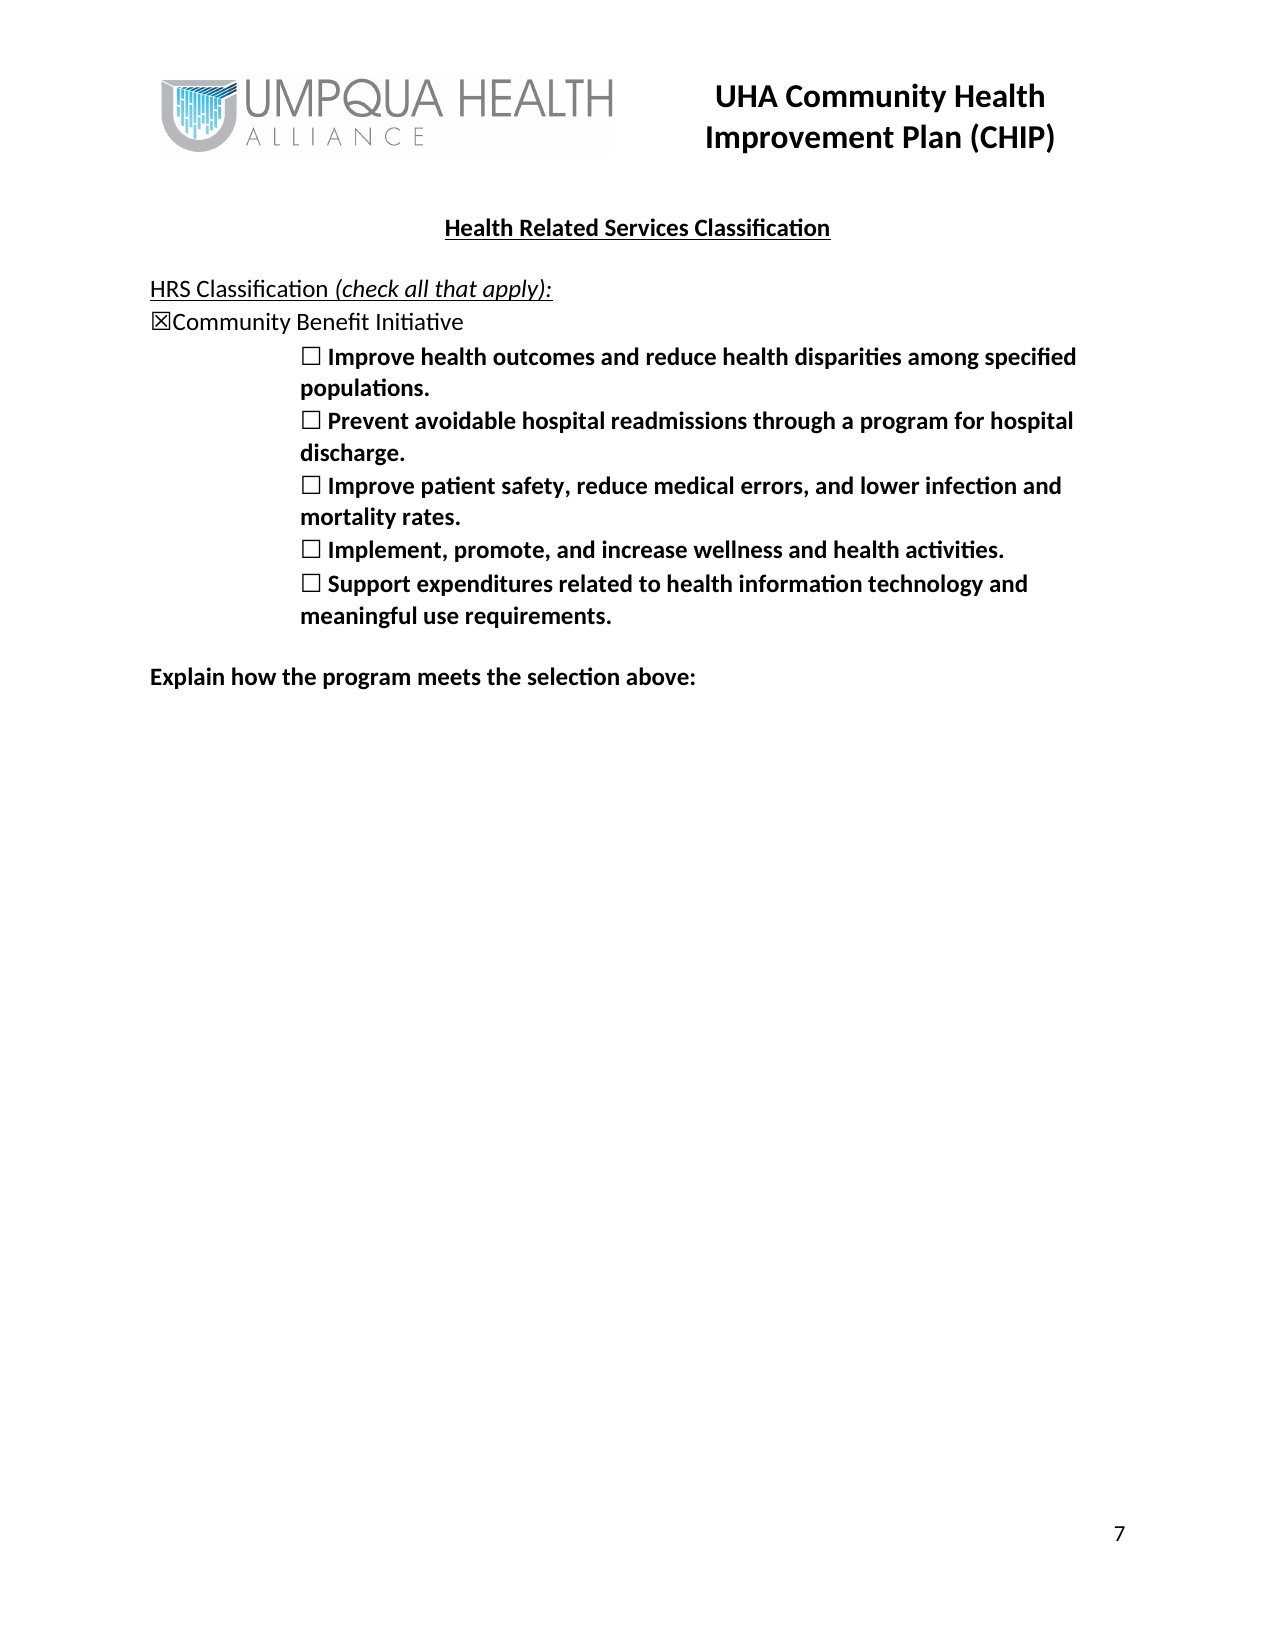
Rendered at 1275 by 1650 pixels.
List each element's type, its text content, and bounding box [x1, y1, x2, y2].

text Explain how the program meets the selection above: [150, 661, 1125, 692]
text Improve patient safety, reduce medical errors, and lower infection and mortality rates. [300, 467, 1125, 532]
text Support expenditures related to health information technology and meaningful use requirements. [300, 566, 1125, 631]
text Implement, promote, and increase wellness and health activities. [300, 532, 1125, 566]
picture [161, 75, 613, 156]
text Health Related Services Classification [150, 212, 1125, 243]
text Community Benefit Initiative [150, 304, 1125, 338]
text Prevent avoidable hospital readmissions through a program for hospital discharge. [300, 403, 1125, 467]
text Improve health outcomes and reduce health disparities among specified populations. [300, 338, 1125, 403]
text HRS Classification (check all that apply): [150, 273, 1125, 304]
